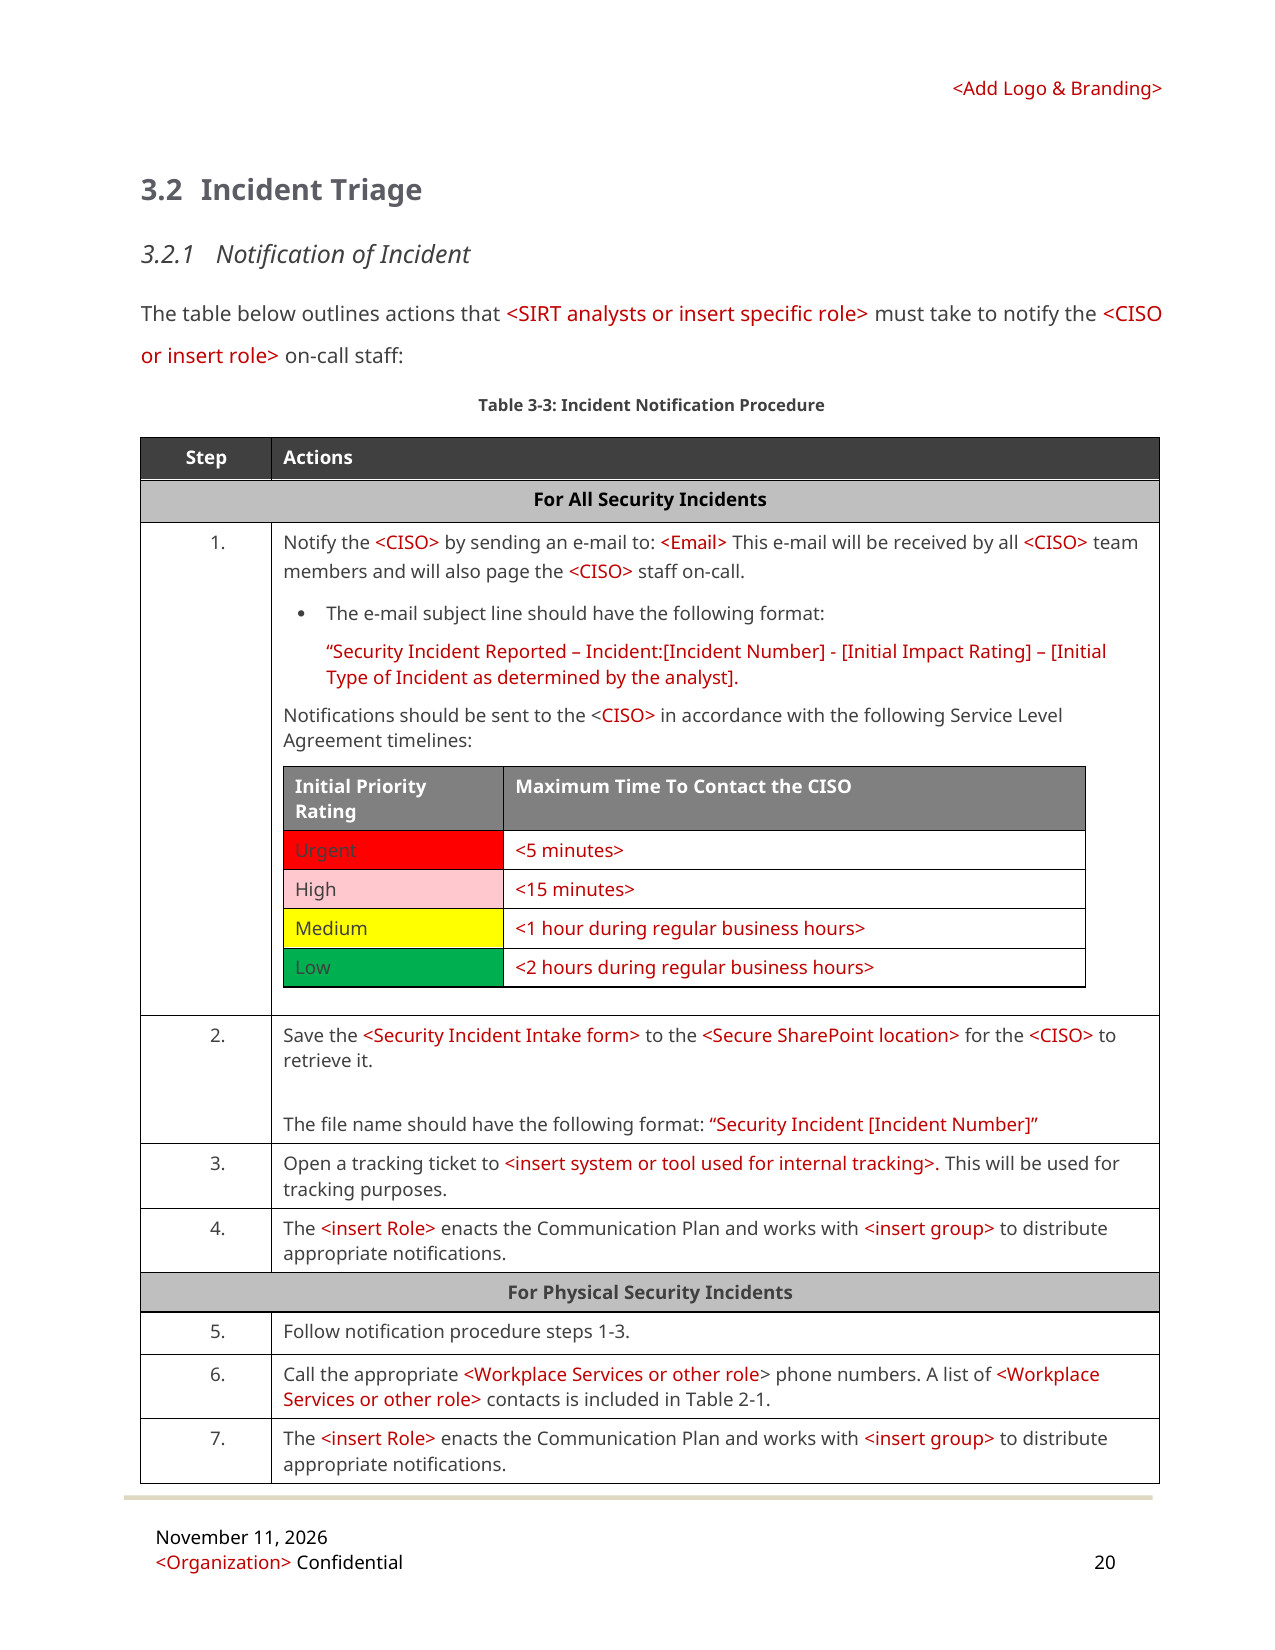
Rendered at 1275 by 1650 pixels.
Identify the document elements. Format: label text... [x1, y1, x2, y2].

table_cell For Physical Security Incidents [141, 1273, 1159, 1311]
table_cell [141, 1313, 271, 1354]
table_cell [141, 1419, 271, 1483]
table_cell Follow notification procedure steps 1-3. [272, 1313, 1159, 1354]
table_cell The <insert Role> enacts the Communication Plan and works with <insert group> to distribute appropriate notifications. [272, 1419, 1159, 1483]
table_cell For All Security Incidents [141, 481, 1159, 522]
text Table 3-3: Incident Notification Procedure [141, 393, 1162, 416]
table_cell Notify the <CISO> by sending an e-mail to: <Email> This e-mail will be received by all <CISO> team members and will also page the <CISO> staff on-call. The e-mail subject line should have the following format: “Security Incident Reported – Incident:[Incident Number] - [Initial Impact Rating] – [Initial Type of Incident as determined by the analyst]. Notifications should be sent to the <CISO> in accordance with the following Service Level Agreement timelines: [272, 523, 1159, 1015]
table_cell [141, 1144, 271, 1208]
table_cell [141, 523, 271, 1015]
table_cell [141, 1209, 271, 1272]
table_cell Save the <Security Incident Intake form> to the <Secure SharePoint location> for the <CISO> to retrieve it. The file name should have the following format: “Security Incident [Incident Number]” [272, 1016, 1159, 1143]
table_cell The <insert Role> enacts the Communication Plan and works with <insert group> to distribute appropriate notifications. [272, 1209, 1159, 1272]
table_header Step [141, 438, 271, 479]
table_cell Open a tracking ticket to <insert system or tool used for internal tracking>. This will be used for tracking purposes. [272, 1144, 1159, 1208]
table_cell [141, 1016, 271, 1143]
table_cell [141, 1355, 271, 1418]
table_header Actions [272, 438, 1159, 479]
subtitle Notification of Incident [141, 237, 1162, 271]
text The table below outlines actions that <SIRT analysts or insert specific role> must take to notify the <CISO or insert role> on-call staff: [141, 299, 1162, 370]
subtitle Incident Triage [141, 169, 1162, 208]
table_cell Call the appropriate <Workplace Services or other role> phone numbers. A list of <Workplace Services or other role> contacts is included in Table 2-1. [272, 1355, 1159, 1418]
